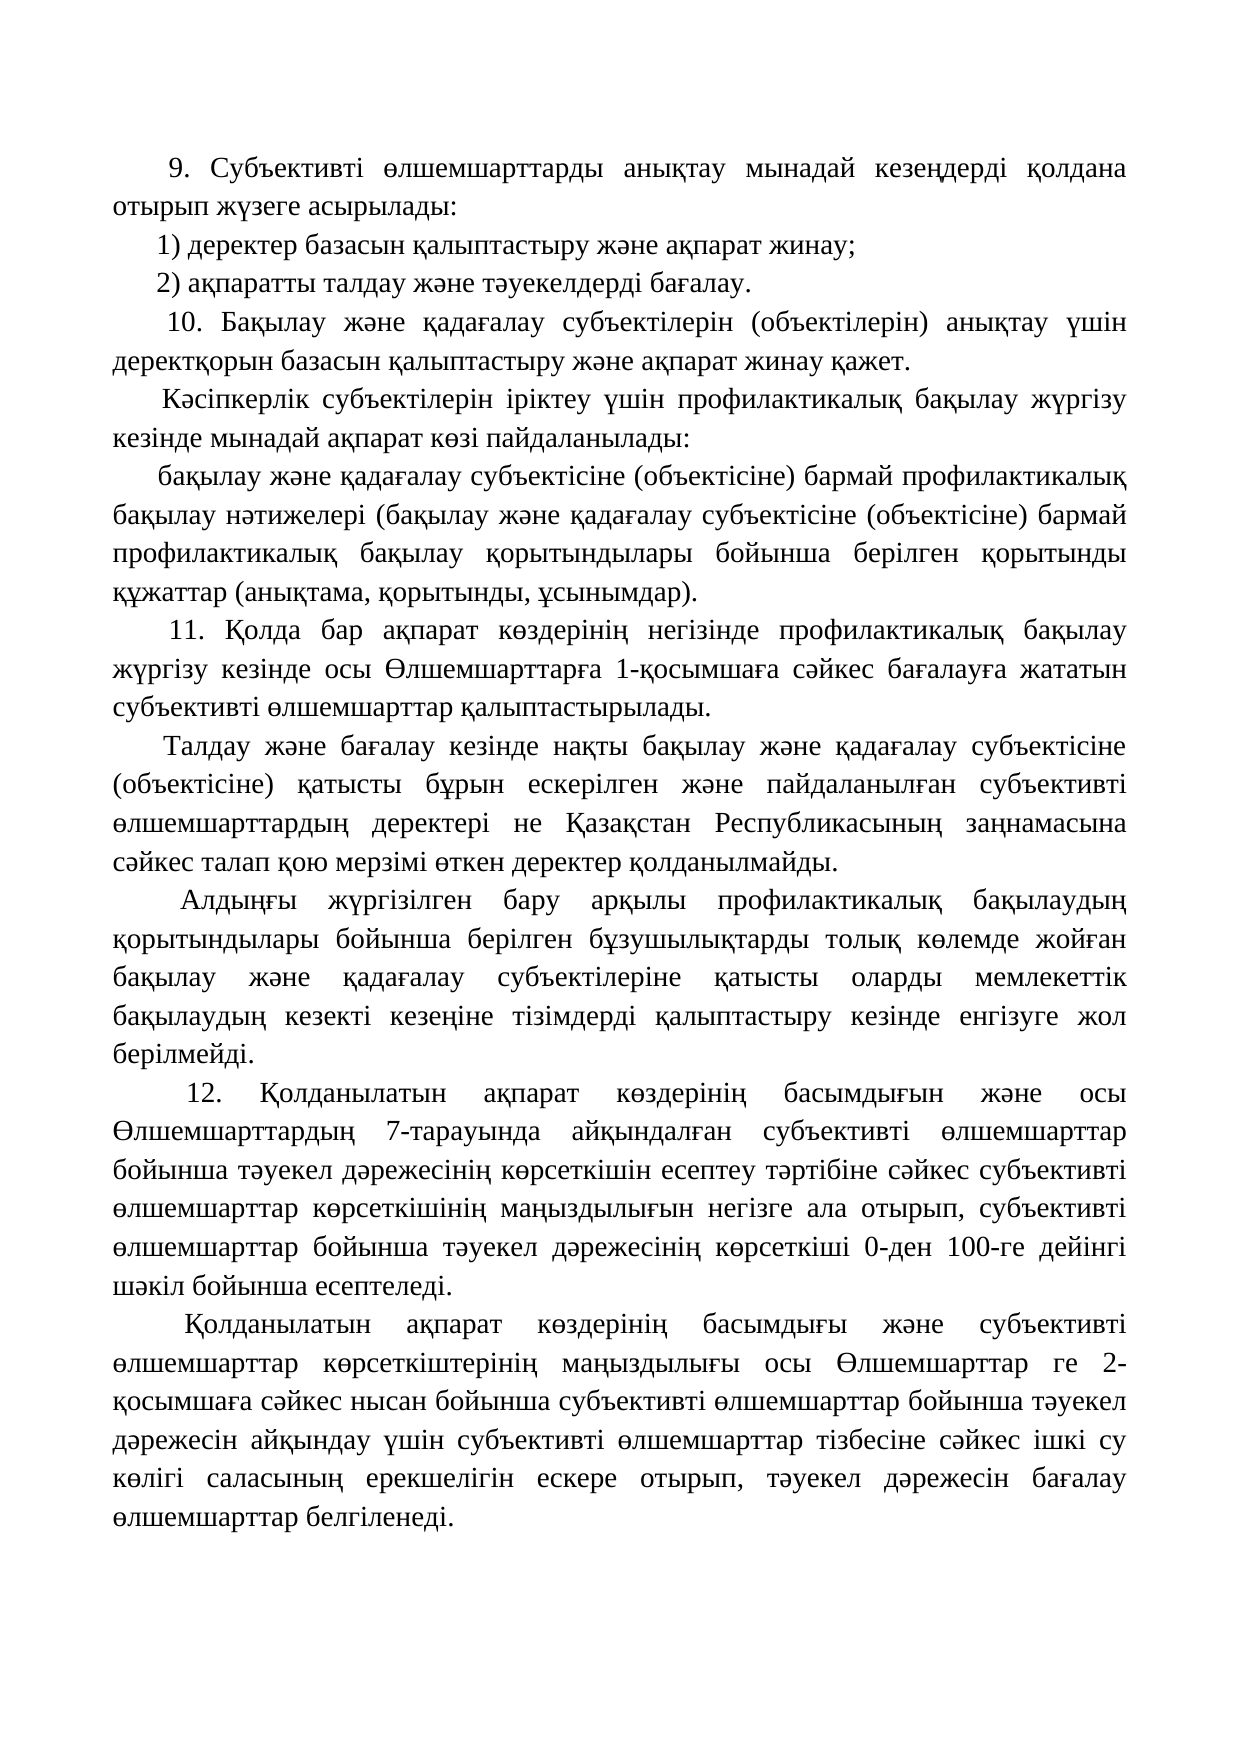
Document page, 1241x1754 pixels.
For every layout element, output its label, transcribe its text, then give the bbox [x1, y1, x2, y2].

text 2) ақпаратты талдау және тәуекелдерді бағалау. [112, 266, 1128, 299]
text 9. Субъективті өлшемшарттарды анықтау мынадай кезеңдерді қолдана отырып жүзеге асырылады: [112, 150, 1128, 222]
text 1) деректер базасын қалыптастыру және ақпарат жинау; [112, 227, 1128, 261]
text Кәсіпкерлік субъектілерін іріктеу үшін профилактикалық бақылау жүргізу кезінде мынадай ақпарат көзі пайдаланылады: [112, 381, 1128, 453]
text Талдау және бағалау кезінде нақты бақылау және қадағалау субъектісіне (объектісіне) қатысты бұрын ескерілген және пайдаланылған субъективті өлшемшарттардың деректері не Қазақстан Республикасының заңнамасына сәйкес талап қою мерзімі өткен деректер қолданылмайды. [112, 728, 1128, 877]
text Қолданылатын ақпарат көздерінің басымдығы және субъективті өлшемшарттар көрсеткіштерінің маңыздылығы осы Өлшемшарттар ге 2-қосымшаға сәйкес нысан бойынша субъективті өлшемшарттар бойынша тәуекел дәрежесін айқындау үшін субъективті өлшемшарттар тізбесіне сәйкес ішкі су көлігі саласының ерекшелігін ескере отырып, тәуекел дәрежесін бағалау өлшемшарттар белгіленеді. [112, 1306, 1128, 1532]
text 10. Бақылау және қадағалау субъектілерін (объектілерін) анықтау үшін деректқорын базасын қалыптастыру және ақпарат жинау қажет. [112, 304, 1128, 376]
text бақылау және қадағалау субъектісіне (объектісіне) бармай профилактикалық бақылау нәтижелері (бақылау және қадағалау субъектісіне (объектісіне) бармай профилактикалық бақылау қорытындылары бойынша берілген қорытынды құжаттар (анықтама, қорытынды, ұсынымдар). [112, 458, 1128, 607]
text 12. Қолданылатын ақпарат көздерінің басымдығын және осы Өлшемшарттардың 7-тарауында айқындалған субъективті өлшемшарттар бойынша тәуекел дәрежесінің көрсеткішін есептеу тәртібіне сәйкес субъективті өлшемшарттар көрсеткішінің маңыздылығын негізге ала отырып, субъективті өлшемшарттар бойынша тәуекел дәрежесінің көрсеткіші 0-ден 100-ге дейінгі шәкіл бойынша есептеледі. [112, 1075, 1128, 1301]
text Алдыңғы жүргізілген бару арқылы профилактикалық бақылаудың қорытындылары бойынша берілген бұзушылықтарды толық көлемде жойған бақылау және қадағалау субъектілеріне қатысты оларды мемлекеттік бақылаудың кезекті кезеңіне тізімдерді қалыптастыру кезінде енгізуге жол берілмейді. [112, 882, 1128, 1070]
text 11. Қолда бар ақпарат көздерінің негізінде профилактикалық бақылау жүргізу кезінде осы Өлшемшарттарға 1-қосымшаға сәйкес бағалауға жататын субъективті өлшемшарттар қалыптастырылады. [112, 612, 1128, 723]
